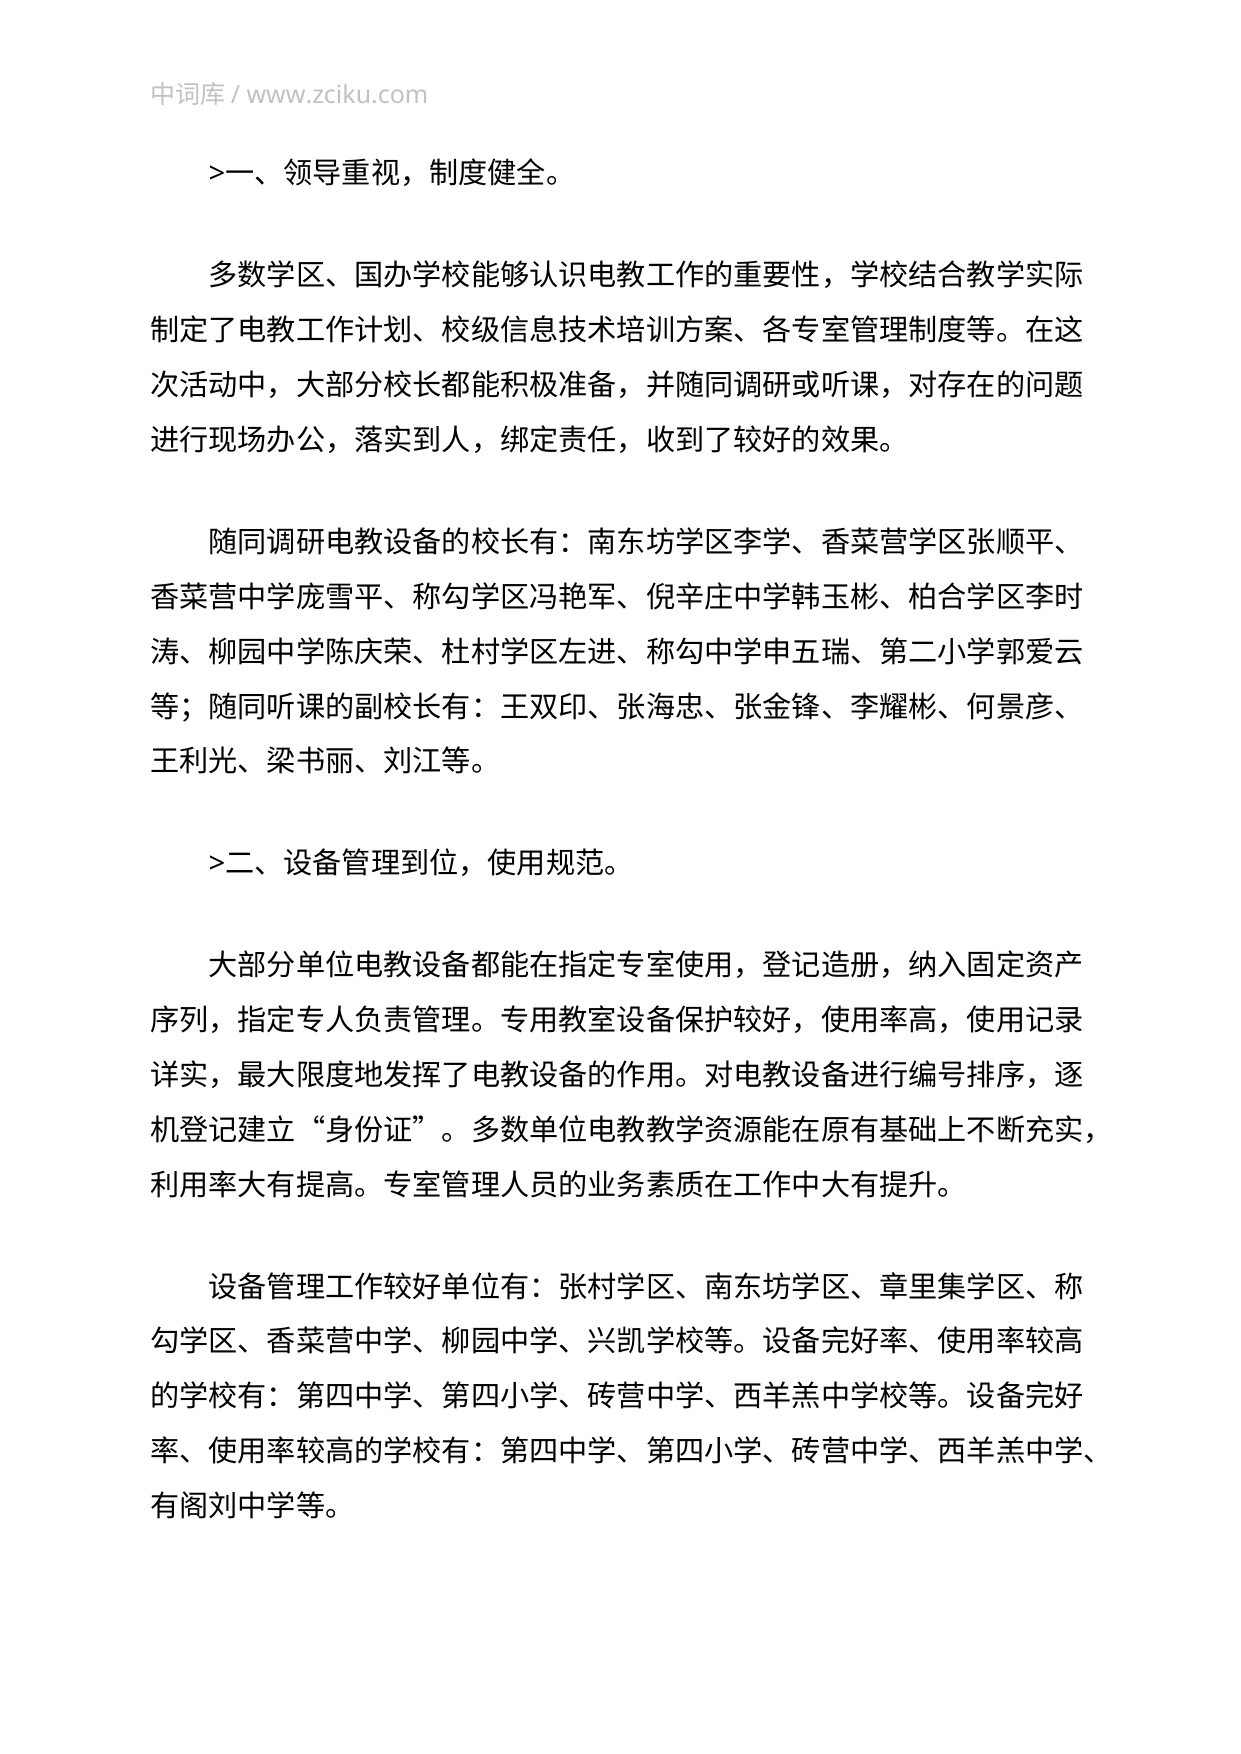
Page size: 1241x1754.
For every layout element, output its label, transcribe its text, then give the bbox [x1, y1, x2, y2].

text 随同调研电教设备的校长有：南东坊学区李学、香菜营学区张顺平、香菜营中学庞雪平、称勾学区冯艳军、倪辛庄中学韩玉彬、柏合学区李时涛、柳园中学陈庆荣、杜村学区左进、称勾中学申五瑞、第二小学郭爱云等；随同听课的副校长有：王双印、张海忠、张金锋、李耀彬、何景彦、王利光、梁书丽、刘江等。 [150, 518, 1090, 780]
text 多数学区、国办学校能够认识电教工作的重要性，学校结合教学实际制定了电教工作计划、校级信息技术培训方案、各专室管理制度等。在这次活动中，大部分校长都能积极准备，并随同调研或听课，对存在的问题进行现场办公，落实到人，绑定责任，收到了较好的效果。 [150, 252, 1090, 459]
text >一、领导重视，制度健全。 [150, 150, 1090, 192]
text >二、设备管理到位，使用规范。 [150, 840, 1090, 882]
text 大部分单位电教设备都能在指定专室使用，登记造册，纳入固定资产序列，指定专人负责管理。专用教室设备保护较好，使用率高，使用记录详实，最大限度地发挥了电教设备的作用。对电教设备进行编号排序，逐机登记建立“身份证”。多数单位电教教学资源能在原有基础上不断充实，利用率大有提高。专室管理人员的业务素质在工作中大有提升。 [150, 942, 1090, 1204]
text 设备管理工作较好单位有：张村学区、南东坊学区、章里集学区、称勾学区、香菜营中学、柳园中学、兴凯学校等。设备完好率、使用率较高的学校有：第四中学、第四小学、砖营中学、西羊羔中学校等。设备完好率、使用率较高的学校有：第四中学、第四小学、砖营中学、西羊羔中学、有阁刘中学等。 [150, 1263, 1090, 1525]
